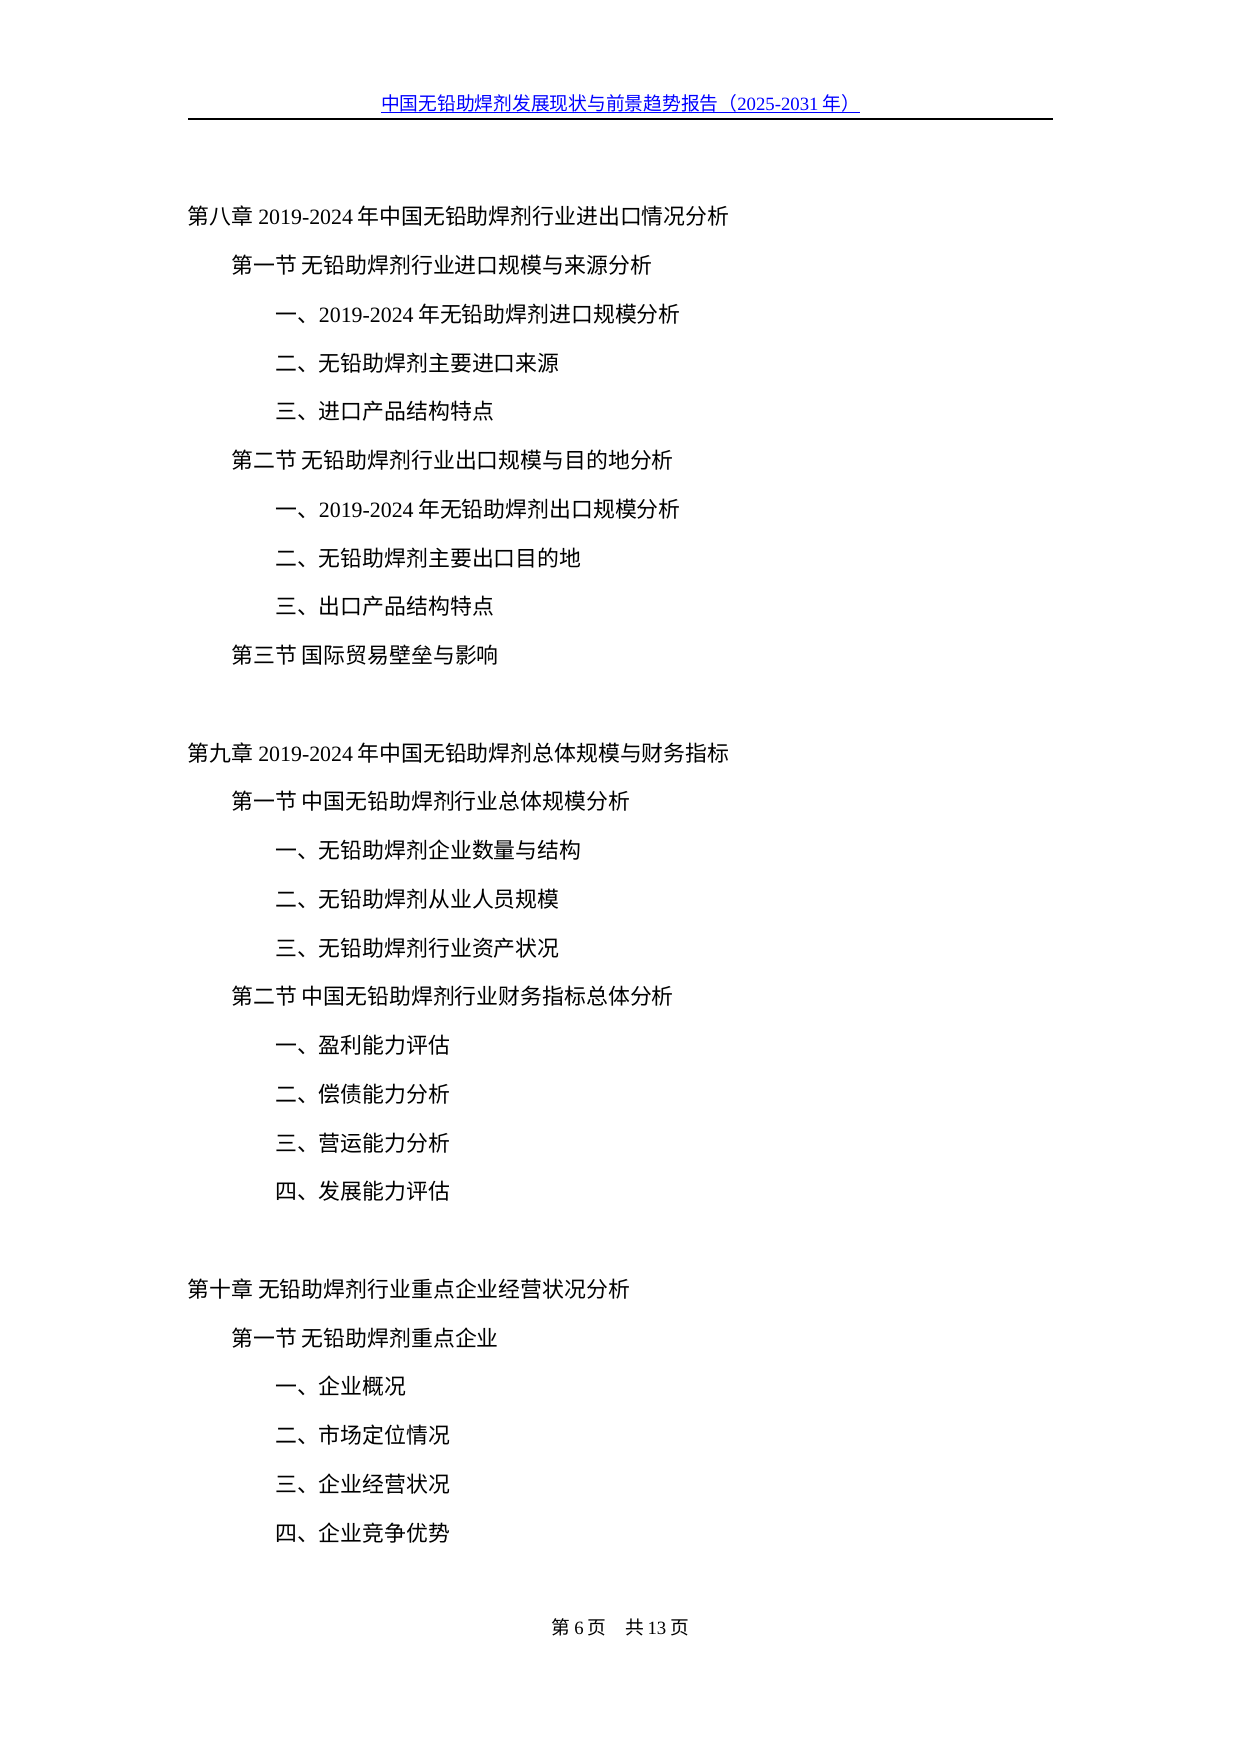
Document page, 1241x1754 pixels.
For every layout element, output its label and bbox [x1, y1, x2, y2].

text [187, 150, 1053, 1548]
